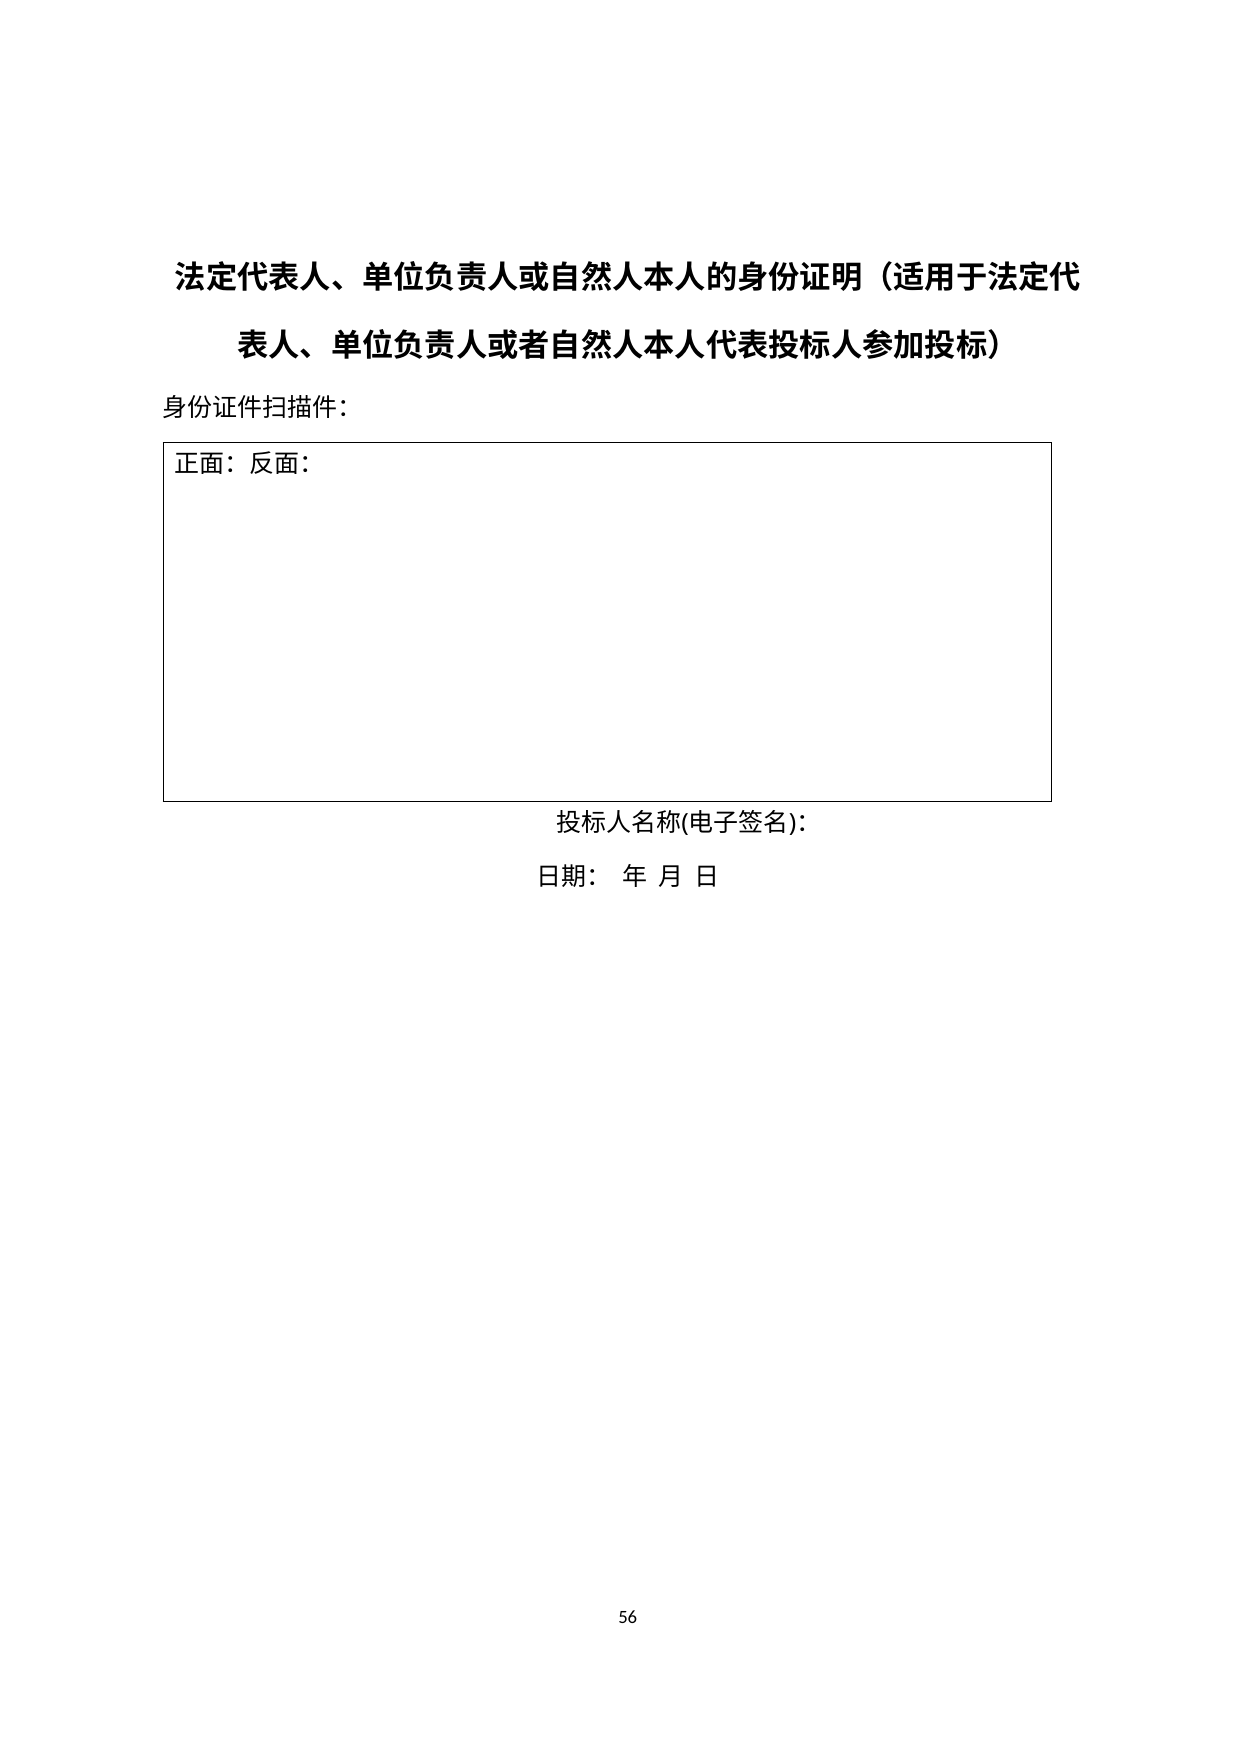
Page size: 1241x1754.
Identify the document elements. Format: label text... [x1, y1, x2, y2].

text 投标人名称(电子签名)： [162, 802, 1093, 838]
text 日期： 年 月 日三、符合性审查资料 [162, 856, 1093, 893]
text 法定代表人、单位负责人或自然人本人的身份证明（适用于法定代表人、单位负责人或者自然人本人代表投标人参加投标） [162, 252, 1093, 365]
text 身份证件扫描件： [162, 388, 1093, 424]
table_header 正面：反面： [164, 443, 1051, 801]
